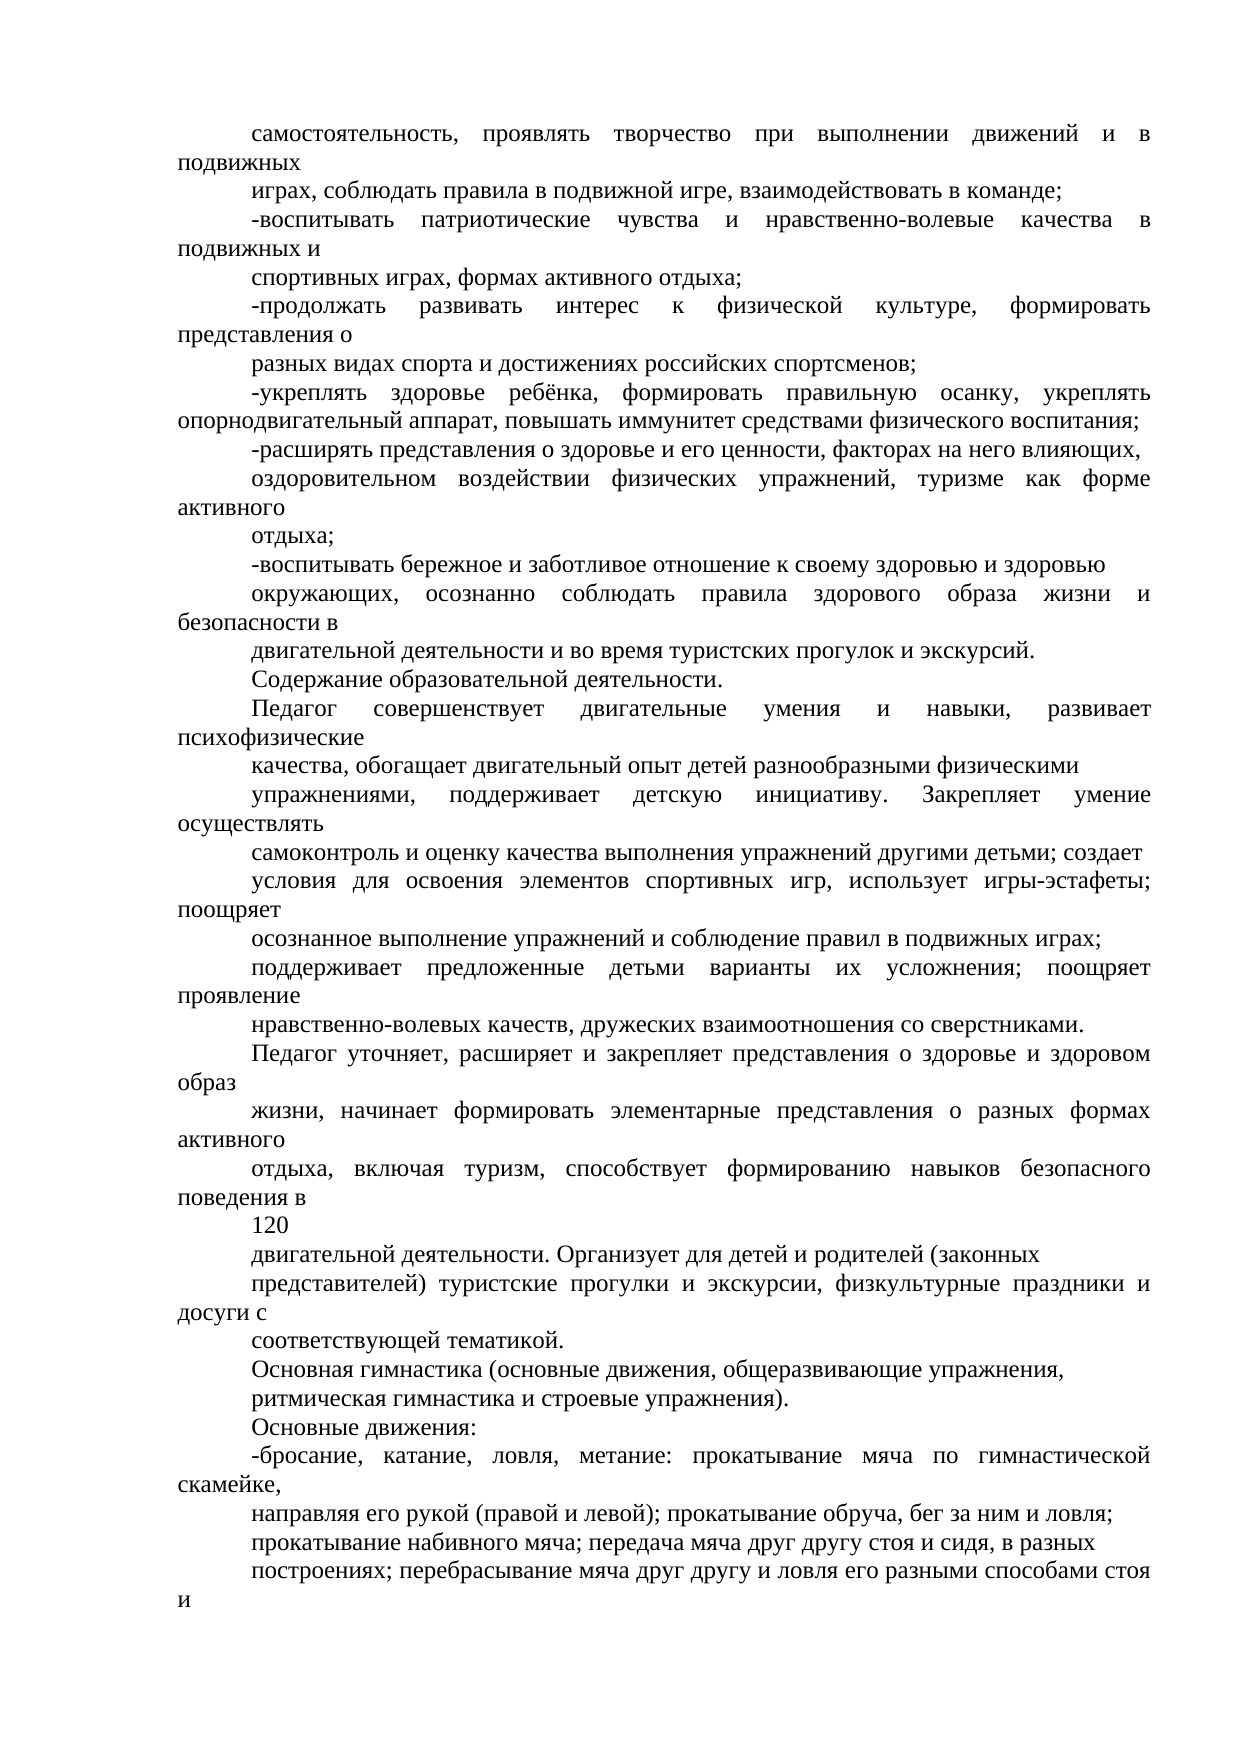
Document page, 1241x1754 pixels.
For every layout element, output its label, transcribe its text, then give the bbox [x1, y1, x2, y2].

text -продолжать развивать интерес к физической культуре, формировать представления о [177, 291, 1152, 348]
text двигательной деятельности и во время туристских прогулок и экскурсий. [177, 636, 1152, 664]
text прокатывание набивного мяча; передача мяча друг другу стоя и сидя, в разных [177, 1527, 1152, 1556]
text поддерживает предложенные детьми варианты их усложнения; поощряет проявление [177, 952, 1152, 1009]
text Основные движения: [177, 1412, 1152, 1441]
text -бросание, катание, ловля, метание: прокатывание мяча по гимнастической скамейке, [177, 1441, 1152, 1498]
text -воспитывать патриотические чувства и нравственно-волевые качества в подвижных и [177, 204, 1152, 262]
text самостоятельность, проявлять творчество при выполнении движений и в подвижных [177, 118, 1152, 176]
text играх, соблюдать правила в подвижной игре, взаимодействовать в команде; [177, 176, 1152, 204]
text 120 [177, 1211, 1152, 1239]
text соответствующей тематикой. [177, 1326, 1152, 1354]
text Педагог совершенствует двигательные умения и навыки, развивает психофизические [177, 693, 1152, 751]
text Основная гимнастика (основные движения, общеразвивающие упражнения, [177, 1354, 1152, 1383]
text упражнениями, поддерживает детскую инициативу. Закрепляет умение осуществлять [177, 779, 1152, 837]
text ритмическая гимнастика и строевые упражнения). [177, 1383, 1152, 1412]
text самоконтроль и оценку качества выполнения упражнений другими детьми; создает [177, 837, 1152, 866]
text -воспитывать бережное и заботливое отношение к своему здоровью и здоровью [177, 549, 1152, 578]
text разных видах спорта и достижениях российских спортсменов; [177, 348, 1152, 377]
text окружающих, осознанно соблюдать правила здорового образа жизни и безопасности в [177, 578, 1152, 636]
text нравственно-волевых качеств, дружеских взаимоотношения со сверстниками. [177, 1009, 1152, 1038]
text отдыха; [177, 521, 1152, 549]
text Содержание образовательной деятельности. [177, 664, 1152, 693]
text -укреплять здоровье ребёнка, формировать правильную осанку, укреплять опорнодвигательный аппарат, повышать иммунитет средствами физического воспитания; [177, 377, 1152, 434]
text представителей) туристские прогулки и экскурсии, физкультурные праздники и досуги с [177, 1268, 1152, 1326]
text направляя его рукой (правой и левой); прокатывание обруча, бег за ним и ловля; [177, 1498, 1152, 1527]
text двигательной деятельности. Организует для детей и родителей (законных [177, 1239, 1152, 1268]
text качества, обогащает двигательный опыт детей разнообразными физическими [177, 751, 1152, 779]
text построениях; перебрасывание мяча друг другу и ловля его разными способами стоя и [177, 1556, 1152, 1613]
text Педагог уточняет, расширяет и закрепляет представления о здоровье и здоровом образ [177, 1038, 1152, 1096]
text оздоровительном воздействии физических упражнений, туризме как форме активного [177, 463, 1152, 521]
text условия для освоения элементов спортивных игр, использует игры-эстафеты; поощряет [177, 866, 1152, 923]
text спортивных играх, формах активного отдыха; [177, 262, 1152, 291]
text -расширять представления о здоровье и его ценности, факторах на него влияющих, [177, 434, 1152, 463]
text отдыха, включая туризм, способствует формированию навыков безопасного поведения в [177, 1153, 1152, 1211]
text осознанное выполнение упражнений и соблюдение правил в подвижных играх; [177, 923, 1152, 952]
text жизни, начинает формировать элементарные представления о разных формах активного [177, 1096, 1152, 1153]
